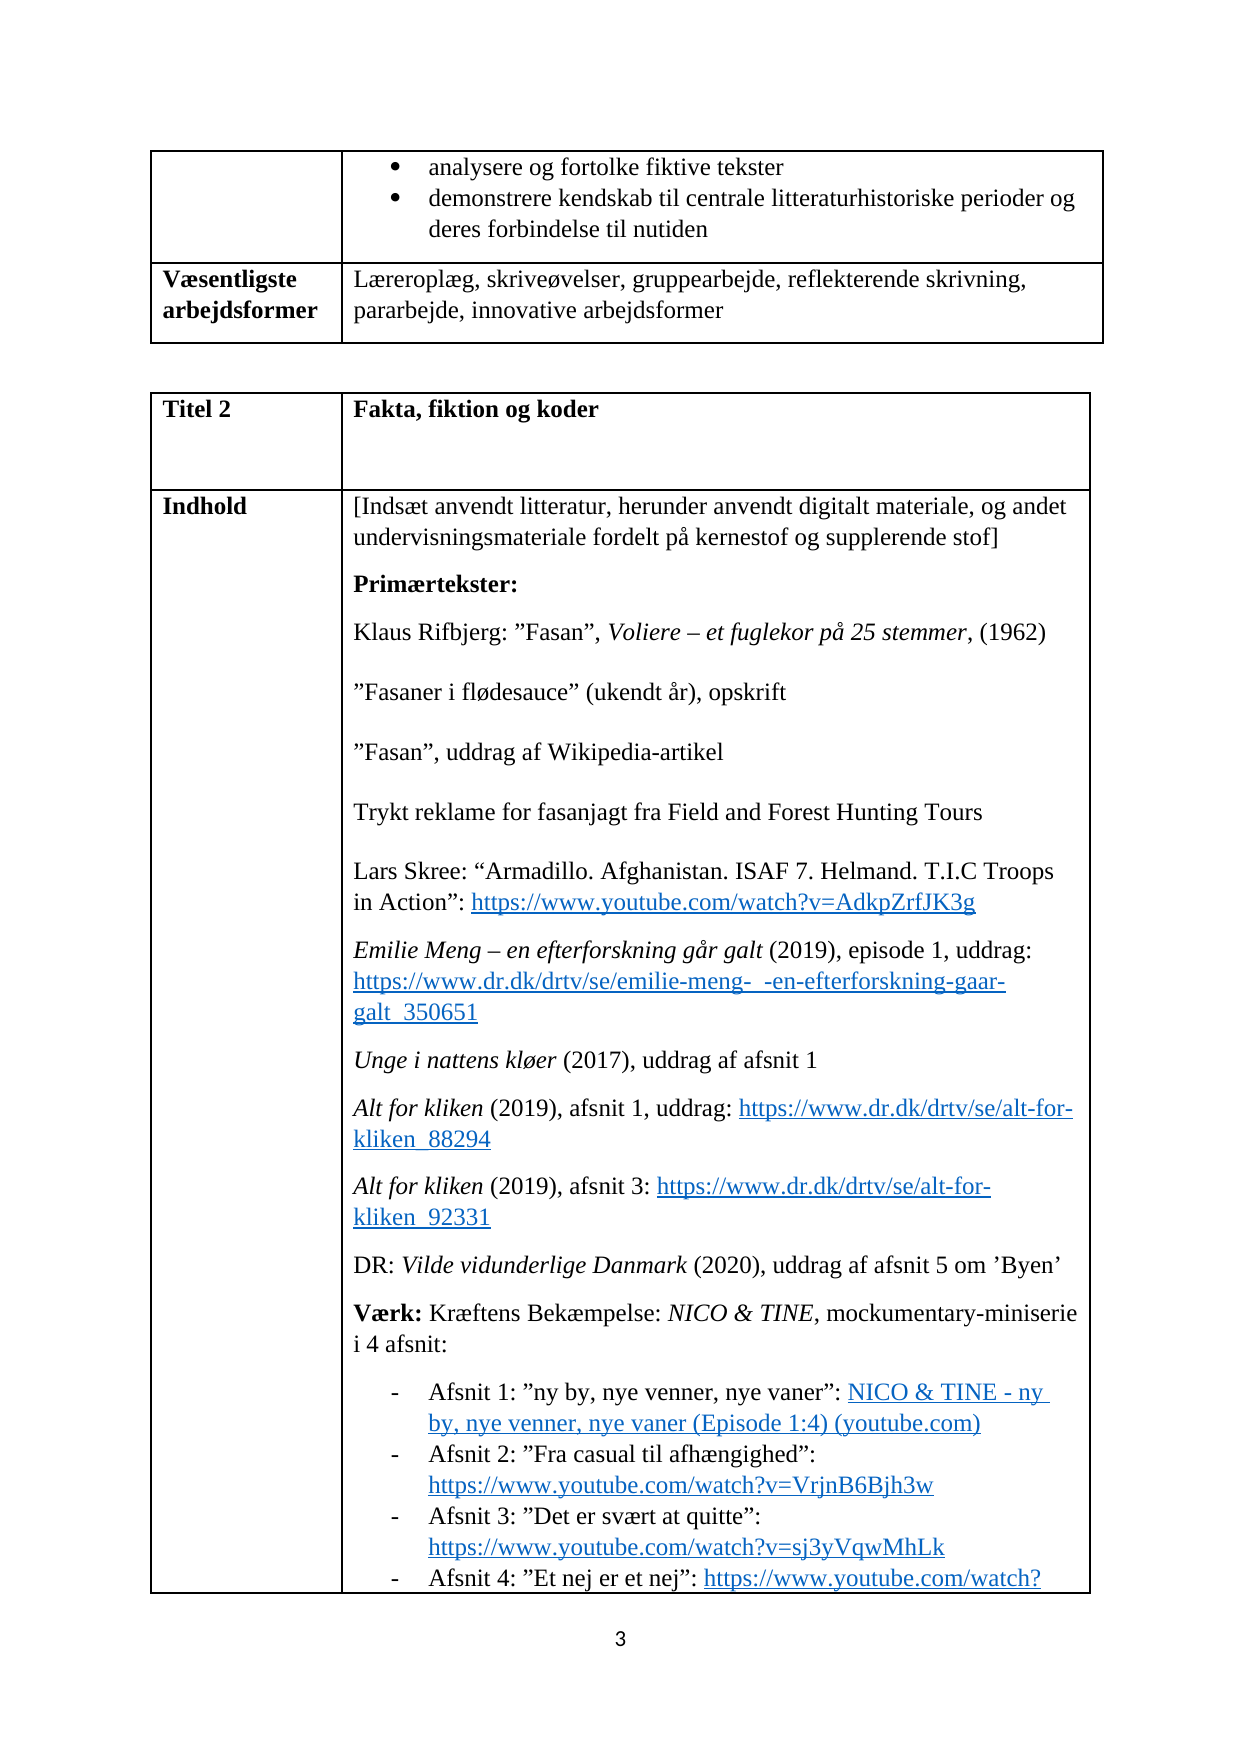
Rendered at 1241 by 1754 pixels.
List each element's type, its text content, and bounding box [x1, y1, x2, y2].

table_header Fakta, fiktion og koder [343, 394, 1089, 489]
table_cell Læreroplæg, skriveøvelser, gruppearbejde, reflekterende skrivning, pararbejde, innovative arbejdsformer [343, 264, 1102, 342]
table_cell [152, 152, 341, 262]
table_cell Indhold [152, 491, 341, 1592]
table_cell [343, 491, 1089, 1592]
table_cell Væsentligste arbejdsformer [152, 264, 341, 342]
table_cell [343, 152, 1102, 262]
table_header Titel 2 [152, 394, 341, 489]
